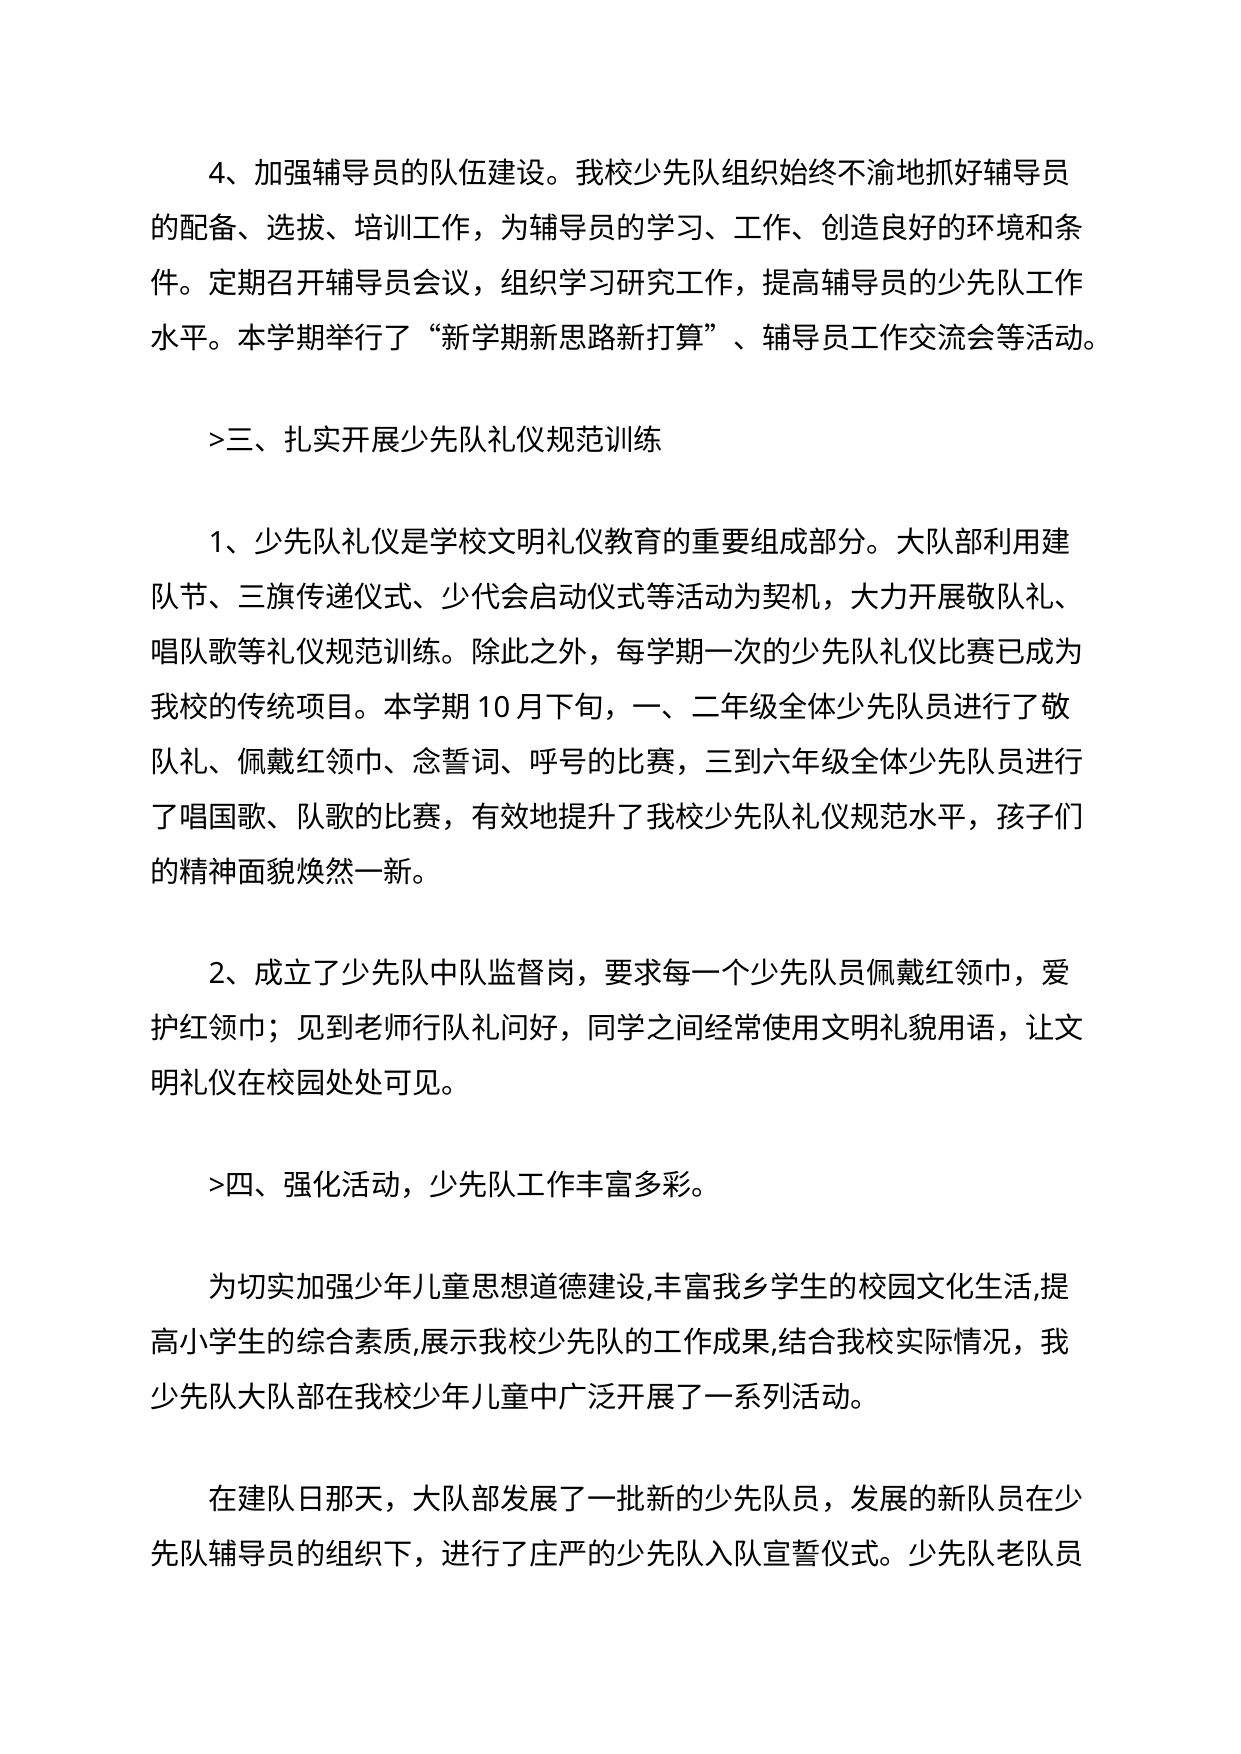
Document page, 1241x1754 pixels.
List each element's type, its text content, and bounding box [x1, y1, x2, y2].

text 为切实加强少年儿童思想道德建设,丰富我乡学生的校园文化生活,提高小学生的综合素质,展示我校少先队的工作成果,结合我校实际情况，我少先队大队部在我校少年儿童中广泛开展了一系列活动。 [150, 1263, 1090, 1416]
text 2、成立了少先队中队监督岗，要求每一个少先队员佩戴红领巾，爱护红领巾；见到老师行队礼问好，同学之间经常使用文明礼貌用语，让文明礼仪在校园处处可见。 [150, 950, 1090, 1102]
text >四、强化活动，少先队工作丰富多彩。 [150, 1162, 1090, 1204]
text 1、少先队礼仪是学校文明礼仪教育的重要组成部分。大队部利用建队节、三旗传递仪式、少代会启动仪式等活动为契机，大力开展敬队礼、唱队歌等礼仪规范训练。除此之外，每学期一次的少先队礼仪比赛已成为我校的传统项目。本学期10月下旬，一、二年级全体少先队员进行了敬队礼、佩戴红领巾、念誓词、呼号的比赛，三到六年级全体少先队员进行了唱国歌、队歌的比赛，有效地提升了我校少先队礼仪规范水平，孩子们的精神面貌焕然一新。 [150, 518, 1090, 890]
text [150, 1475, 1090, 1572]
text >三、扎实开展少先队礼仪规范训练 [150, 417, 1090, 459]
text 4、加强辅导员的队伍建设。我校少先队组织始终不渝地抓好辅导员的配备、选拔、培训工作，为辅导员的学习、工作、创造良好的环境和条件。定期召开辅导员会议，组织学习研究工作，提高辅导员的少先队工作水平。本学期举行了“新学期新思路新打算”、辅导员工作交流会等活动。 [150, 150, 1090, 357]
